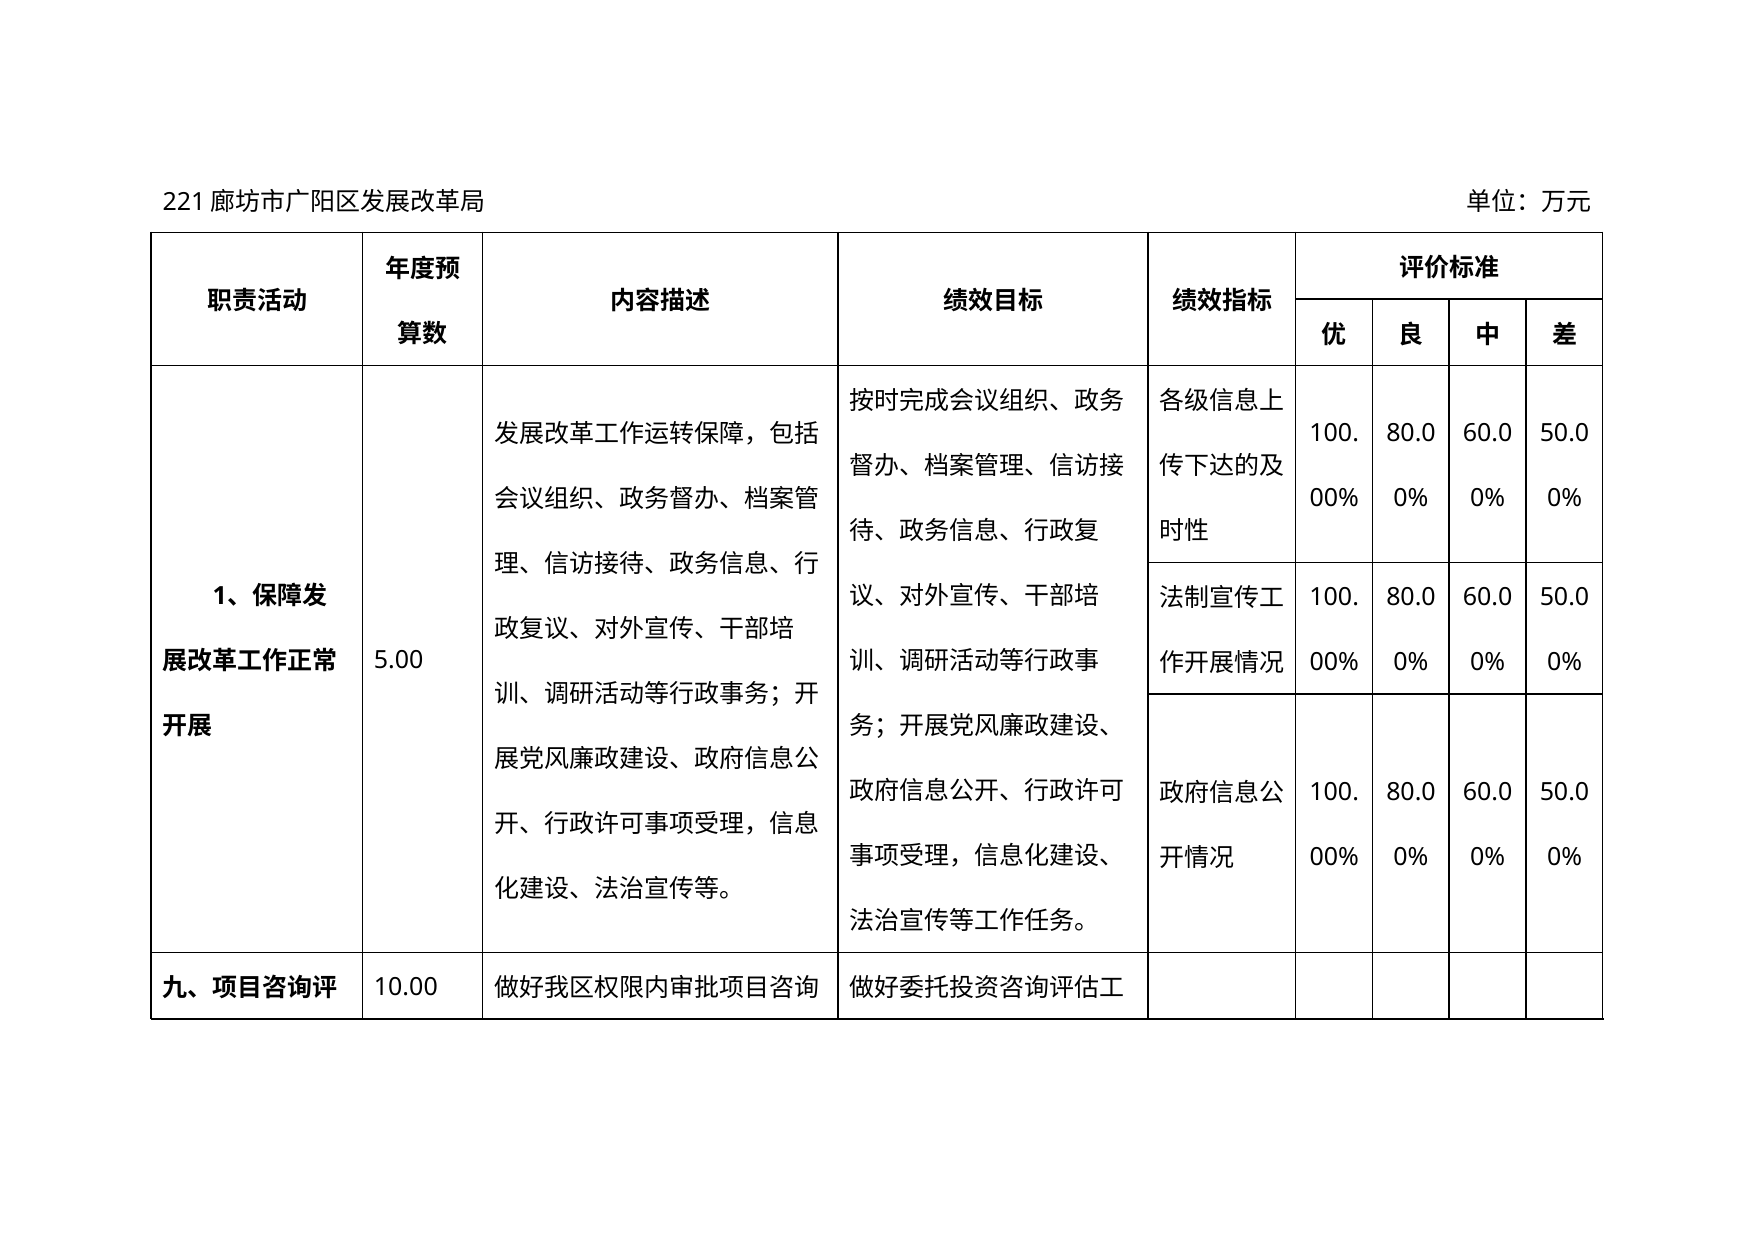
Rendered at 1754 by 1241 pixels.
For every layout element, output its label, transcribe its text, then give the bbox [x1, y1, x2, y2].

table_cell [1149, 953, 1295, 1018]
table_cell [1527, 953, 1602, 1018]
table_cell 良 [1373, 300, 1448, 365]
table_header 221廊坊市广阳区发展改革局 [152, 167, 1295, 232]
table_cell 100.00% [1296, 366, 1372, 561]
table_cell 按时完成会议组织、政务督办、档案管理、信访接待、政务信息、行政复议、对外宣传、干部培训、调研活动等行政事务；开展党风廉政建设、政府信息公开、行政许可事项受理，信息化建设、法治宣传等工作任务。 [839, 366, 1147, 951]
table_cell 5.00 [363, 366, 482, 951]
table_cell [1373, 953, 1448, 1018]
table_cell 九、项目咨询评估评审 [152, 953, 362, 1018]
table_cell 中 [1450, 300, 1525, 365]
table_cell 50.00% [1527, 366, 1602, 561]
table_cell 法制宣传工作开展情况 [1149, 563, 1295, 693]
table_cell 绩效目标 [839, 233, 1147, 365]
table_cell 80.00% [1373, 366, 1448, 561]
table_cell 职责活动 [152, 233, 362, 365]
table_cell 80.00% [1373, 695, 1448, 951]
table_cell 优 [1296, 300, 1372, 365]
table_cell 政府信息公开情况 [1149, 695, 1295, 951]
table_cell 80.00% [1373, 563, 1448, 693]
table_header 单位：万元 [1296, 167, 1602, 232]
table_cell 10.00 [363, 953, 482, 1018]
table_cell 做好委托投资咨询评估工作。 [839, 953, 1147, 1018]
table_cell 1、保障发展改革工作正常开展 [152, 366, 362, 951]
table_cell 各级信息上传下达的及时性 [1149, 366, 1295, 561]
table_cell [1450, 953, 1525, 1018]
table_cell 60.00% [1450, 563, 1525, 693]
table_cell 差 [1527, 300, 1602, 365]
table_cell 发展改革工作运转保障，包括会议组织、政务督办、档案管理、信访接待、政务信息、行政复议、对外宣传、干部培训、调研活动等行政事务；开展党风廉政建设、政府信息公开、行政许可事项受理，信息化建设、法治宣传等。 [483, 366, 837, 951]
table_cell 内容描述 [483, 233, 837, 365]
table_cell 50.00% [1527, 695, 1602, 951]
table_cell 年度预算数 [363, 233, 482, 365]
table_cell [1296, 953, 1372, 1018]
table_cell 做好我区权限内审批项目咨询评估（评审）工作。 [483, 953, 837, 1018]
table_cell 评价标准 [1296, 233, 1602, 298]
table_cell 100.00% [1296, 563, 1372, 693]
table_cell 绩效指标 [1149, 233, 1295, 365]
table_cell 50.00% [1527, 563, 1602, 693]
table_cell 60.00% [1450, 366, 1525, 561]
table_cell 100.00% [1296, 695, 1372, 951]
table_cell 60.00% [1450, 695, 1525, 951]
